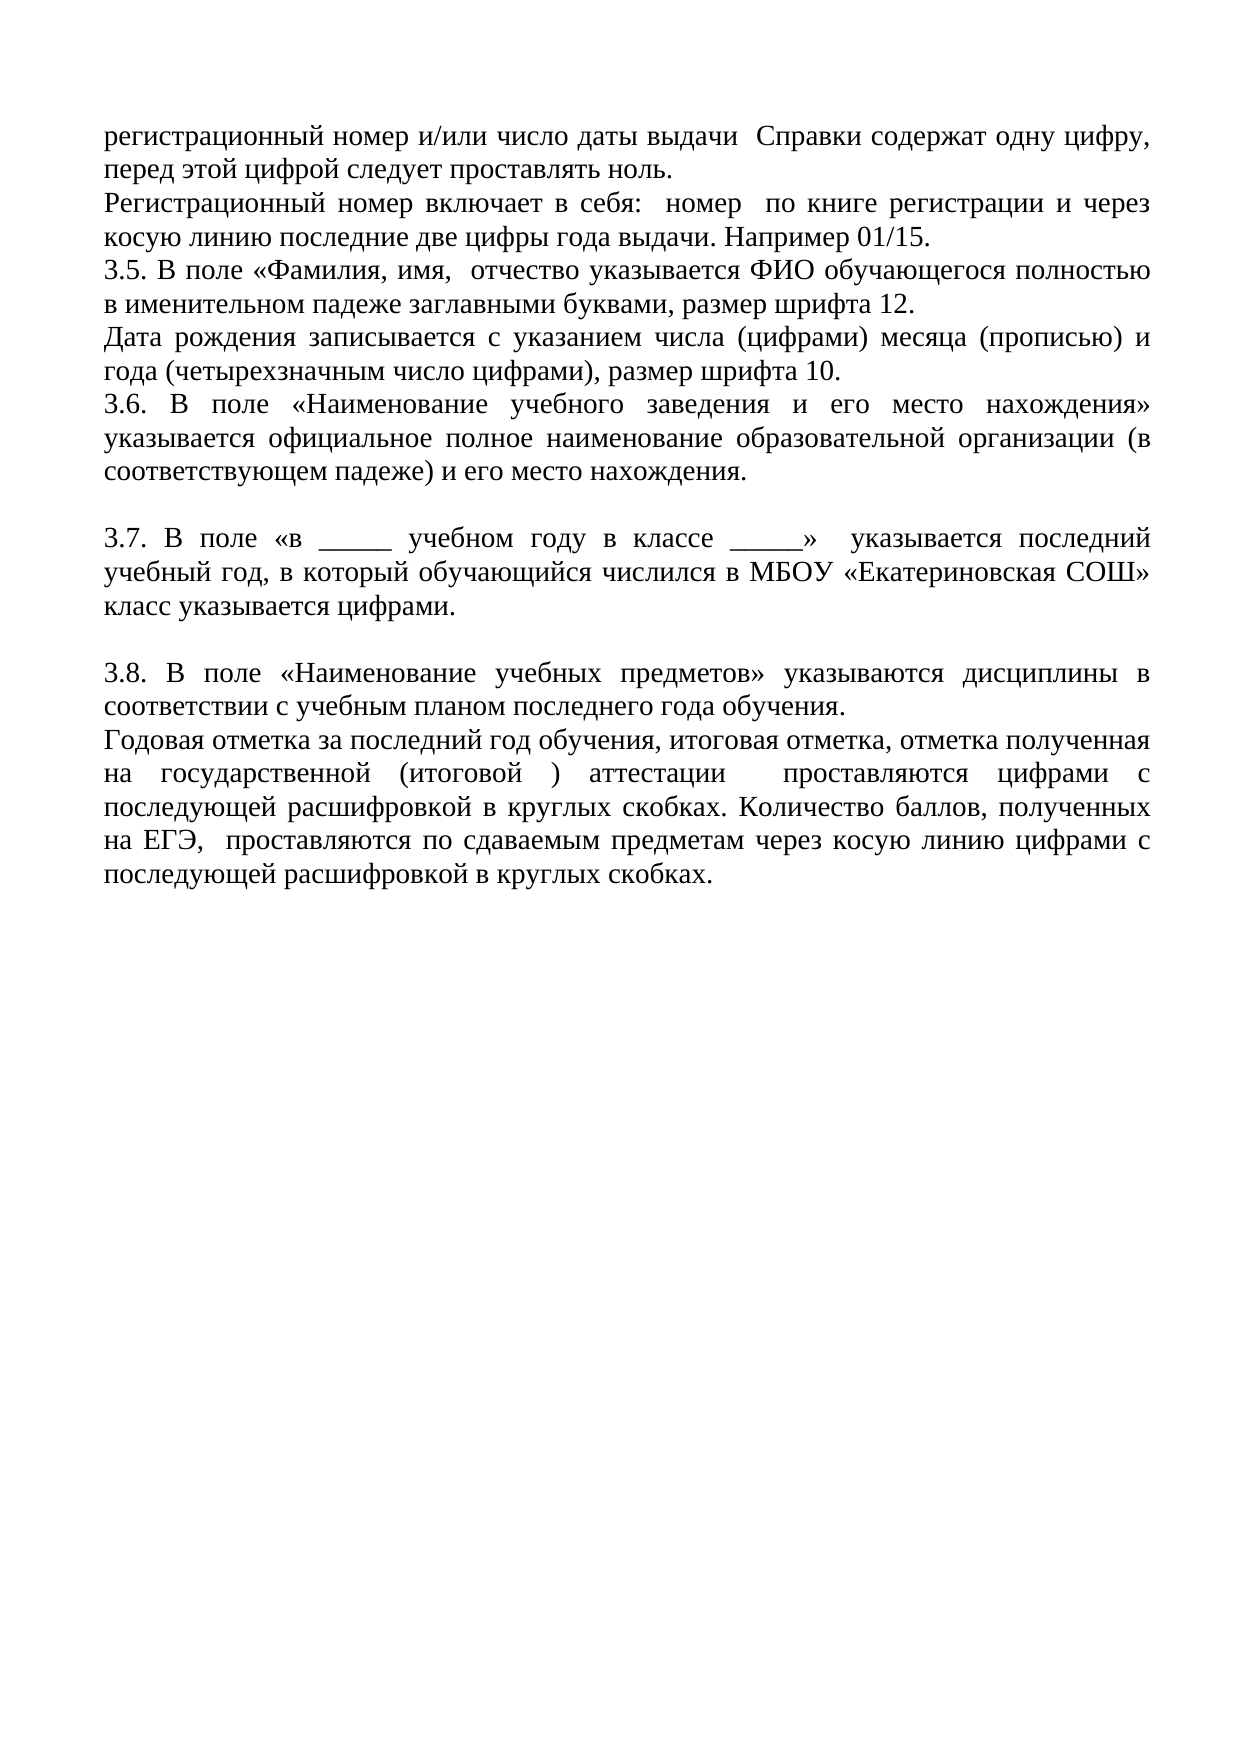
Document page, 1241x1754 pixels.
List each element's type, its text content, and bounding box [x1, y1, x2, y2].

list 3.7. В поле «в _____ учебном году в классе _____» указывается последний учебный год, в который обучающийся числился в МБОУ «Екатериновская СОШ» класс указывается цифрами. [103, 521, 1152, 621]
list Дата рождения записывается с указанием числа (цифрами) месяца (прописью) и года (четырехзначным число цифрами), размер шрифта 10. [103, 319, 1152, 386]
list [103, 118, 1152, 185]
list 3.8. В поле «Наименование учебных предметов» указываются дисциплины в соответствии с учебным планом последнего года обучения. [103, 655, 1152, 722]
list Регистрационный номер включает в себя: номер по книге регистрации и через косую линию последние две цифры года выдачи. Например 01/15. [103, 185, 1152, 252]
list 3.5. В поле «Фамилия, имя, отчество указывается ФИО обучающегося полностью в именительном падеже заглавными буквами, размер шрифта 12. [103, 252, 1152, 319]
list Годовая отметка за последний год обучения, итоговая отметка, отметка полученная на государственной (итоговой ) аттестации проставляются цифрами с последующей расшифровкой в круглых скобках. Количество баллов, полученных на ЕГЭ, проставляются по сдаваемым предметам через косую линию цифрами с последующей расшифровкой в круглых скобках. [103, 722, 1152, 889]
list 3.6. В поле «Наименование учебного заведения и его место нахождения» указывается официальное полное наименование образовательной организации (в соответствующем падеже) и его место нахождения. [103, 386, 1152, 487]
